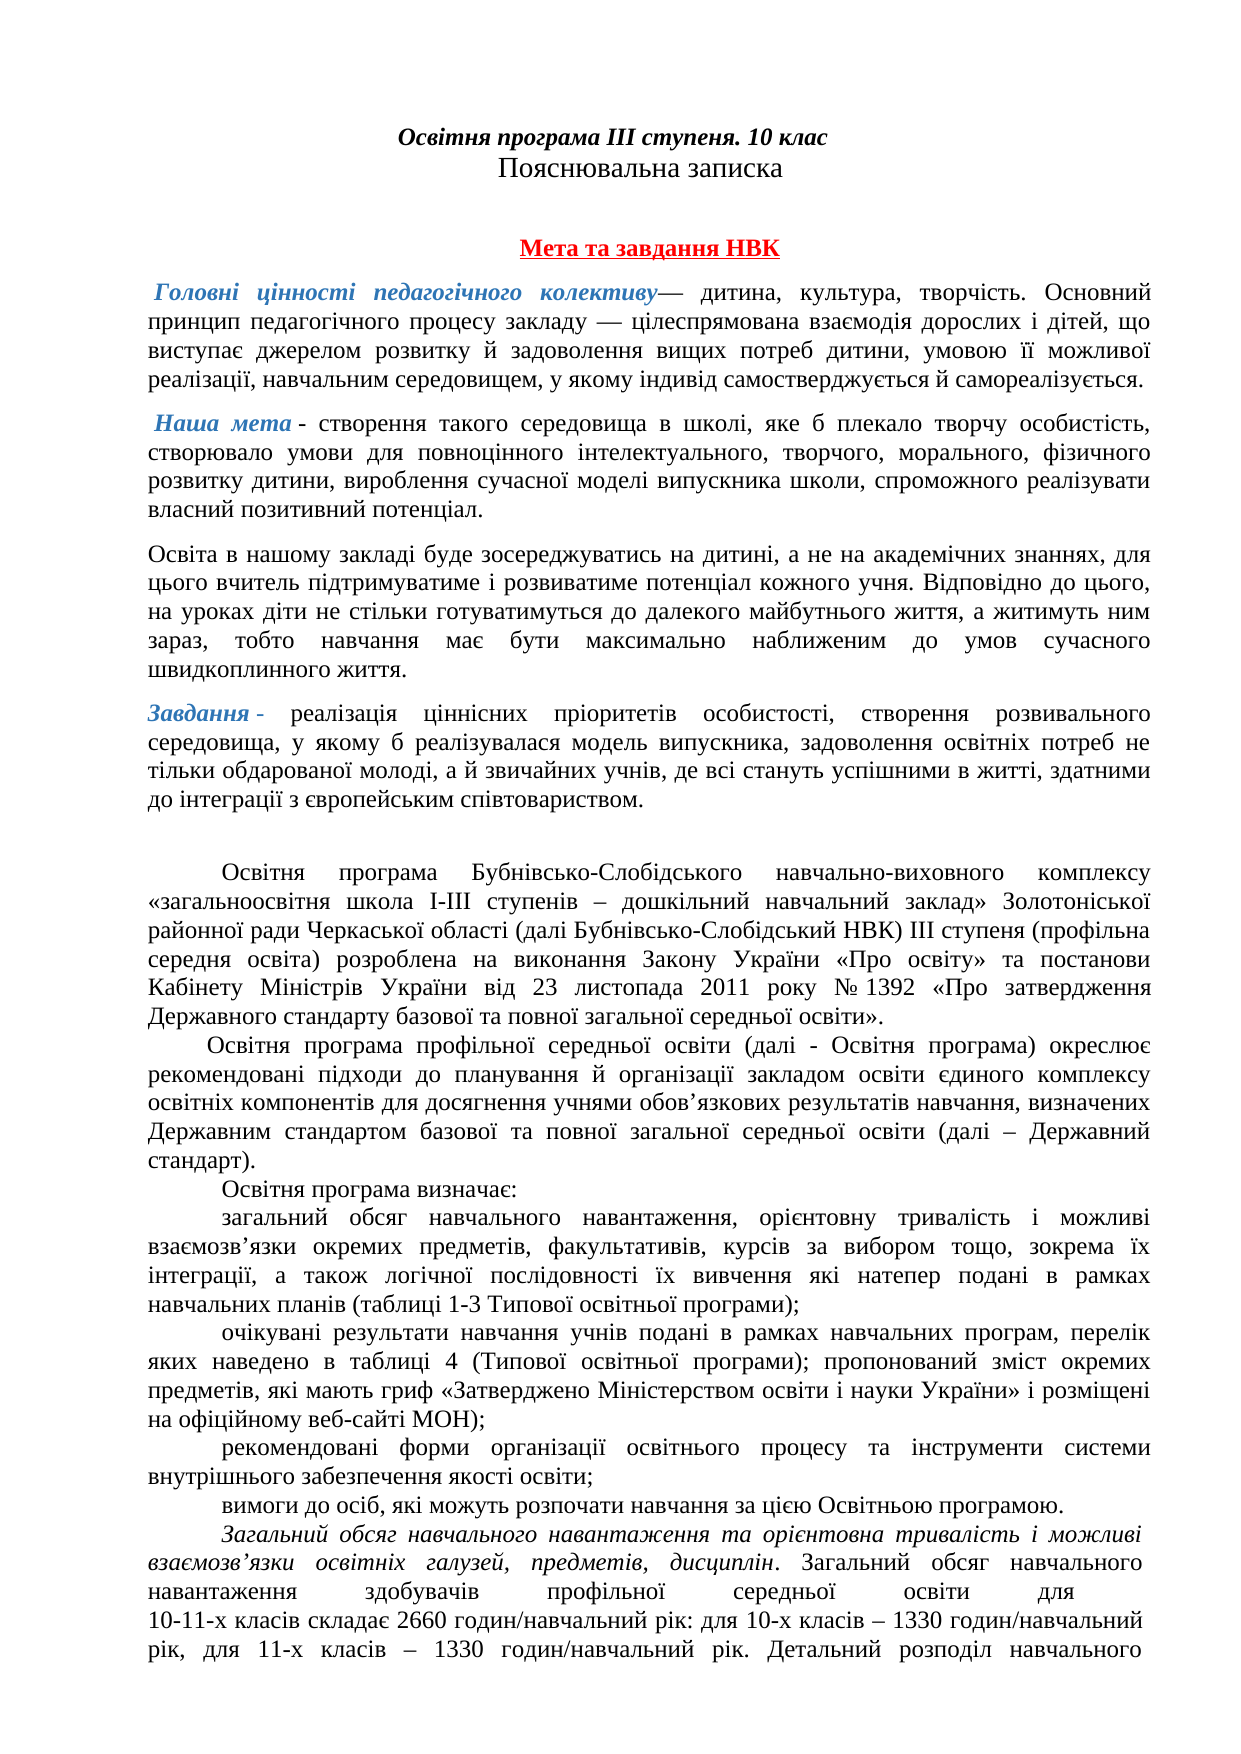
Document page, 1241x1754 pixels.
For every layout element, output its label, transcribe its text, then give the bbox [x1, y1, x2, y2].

text загальний обсяг навчального навантаження, орієнтовну тривалість і можливі взаємозв’язки окремих предметів, факультативів, курсів за вибором тощо, зокрема їх інтеграції, а також логічної послідовності їх вивчення які натепер подані в рамках навчальних планів (таблиці 1-3 Типової освітньої програми); [148, 1202, 1152, 1317]
text Мета та завдання НВК [148, 233, 1152, 262]
text Пояснювальна записка [148, 150, 1152, 184]
text Освіта в нашому закладі буде зосереджуватись на дитині, а не на академічних знаннях, для цього вчитель підтримуватиме і розвиватиме потенціал кожного учня. Відповідно до цього, на уроках діти не стільки готуватимуться до далекого майбутнього життя, а житимуть ним зараз, тобто навчання має бути максимально наближеним до умов сучасного швидкоплинного життя. [148, 539, 1152, 682]
text вимоги до осіб, які можуть розпочати навчання за цією Освітньою програмою. [148, 1490, 1152, 1519]
text очікувані результати навчання учнів подані в рамках навчальних програм, перелік яких наведено в таблиці 4 (Типової освітньої програми); пропонований зміст окремих предметів, які мають гриф «Затверджено Міністерством освіти і науки України» і розміщені на офіційному веб-сайті МОН); [148, 1317, 1152, 1432]
text Головні цінності педагогічного колективу— дитина, культура, творчість. Основний принцип педагогічного процесу закладу — цілеспрямована взаємодія дорослих і дітей, що виступає джерелом розвитку й задоволення вищих потреб дитини, умовою її можливої реалізації, навчальним середовищем, у якому індивід самостверджується й самореалізується. [148, 277, 1152, 392]
text Завдання - реалізація ціннісних пріоритетів особистості, створення розвивального середовища, у якому б реалізувалася модель випускника, задоволення освітніх потреб не тільки обдарованої молоді, а й звичайних учнів, де всі стануть успішними в житті, здатними до інтеграції з європейським співтовариством. [148, 698, 1152, 813]
text Освітня програма профільної середньої освіти (далі - Освітня програма) окреслює рекомендовані підходи до планування й організації закладом освіти єдиного комплексу освітніх компонентів для досягнення учнями обов’язкових результатів навчання, визначених Державним стандартом базової та повної загальної середньої освіти (далі – Державний стандарт). [148, 1030, 1152, 1174]
text Наша мета - створення такого середовища в школі, яке б плекало творчу особистість, створювало умови для повноцінного інтелектуального, творчого, морального, фізичного розвитку дитини, вироблення сучасної моделі випускника школи, спроможного реалізувати власний позитивний потенціал. [148, 408, 1152, 523]
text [148, 1519, 1143, 1662]
text рекомендовані форми організації освітнього процесу та інструменти системи внутрішнього забезпечення якості освіти; [148, 1432, 1152, 1490]
text Освітня програма визначає: [148, 1174, 1152, 1202]
text Освітня програма Бубнівсько-Слобідського навчально-виховного комплексу «загальноосвітня школа І-ІІІ ступенів – дошкільний навчальний заклад» Золотоніської районної ради Черкаської області (далі Бубнівсько-Слобідський НВК) ІІІ ступеня (профільна середня освіта) розроблена на виконання Закону України «Про освіту» та постанови Кабінету Міністрів України від 23 листопада 2011 року № 1392 «Про затвердження Державного стандарту базової та повної загальної середньої освіти». [148, 857, 1152, 1030]
text Освітня програма ІІІ ступеня. 10 клас [148, 122, 1143, 150]
